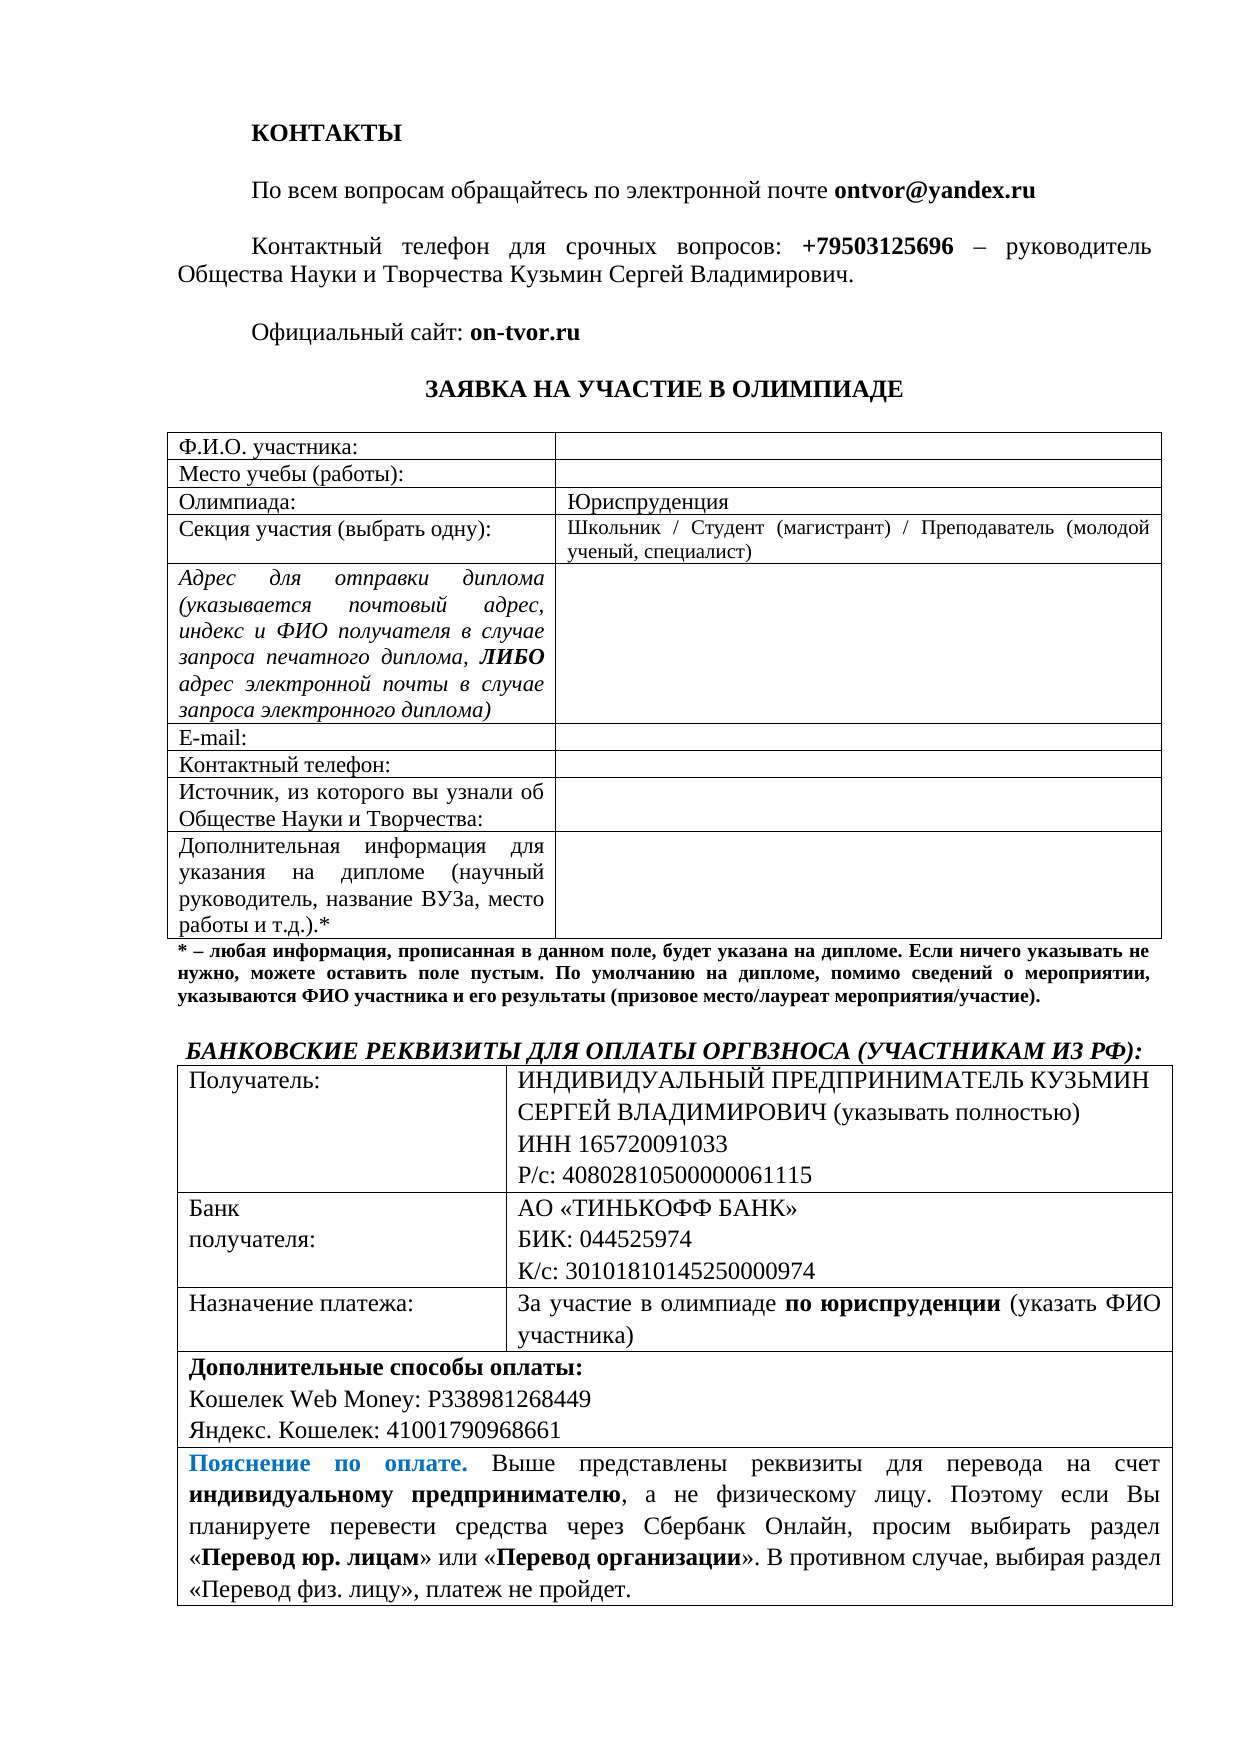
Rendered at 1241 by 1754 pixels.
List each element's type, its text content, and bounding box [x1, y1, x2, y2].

text Контактный телефон для срочных вопросов: +79503125696 – руководитель Общества Науки и Творчества Кузьмин Сергей Владимирович. [177, 231, 1152, 288]
table_cell Назначение платежа: [178, 1288, 506, 1351]
table_header Ф.И.О. участника: [168, 433, 555, 459]
table_header Получатель: [178, 1066, 506, 1192]
table_cell [556, 724, 1161, 750]
text БАНКОВСКИЕ РЕКВИЗИТЫ ДЛЯ ОПЛАТЫ ОРГВЗНОСА (УЧАСТНИКАМ ИЗ РФ): [177, 1036, 1152, 1064]
table_cell Дополнительная информация для указания на дипломе (научный руководитель, название ВУЗа, место работы и т.д.).* [168, 832, 555, 937]
table_cell АО «ТИНЬКОФФ БАНК» БИК: 044525974 К/с: 30101810145250000974 [507, 1193, 1172, 1287]
table_cell [556, 832, 1161, 937]
text ЗАЯВКА НА УЧАСТИЕ В ОЛИМПИАДЕ [177, 374, 1152, 403]
table_header ИНДИВИДУАЛЬНЫЙ ПРЕДПРИНИМАТЕЛЬ КУЗЬМИН СЕРГЕЙ ВЛАДИМИРОВИЧ (указывать полностью) ИНН 165720091033 Р/с: 40802810500000061115 [507, 1066, 1172, 1192]
table_cell [556, 751, 1161, 777]
table_cell Школьник / Студент (магистрант) / Преподаватель (молодой ученый, специалист) [556, 515, 1161, 563]
table_header [556, 433, 1161, 459]
table_cell Источник, из которого вы узнали об Обществе Науки и Творчества: [168, 778, 555, 831]
table_cell Олимпиада: [168, 488, 555, 514]
table_cell Юриспруденция [556, 488, 1161, 514]
table_cell За участие в олимпиаде по юриспруденции (указать ФИО участника) [507, 1288, 1172, 1351]
table_cell Адрес для отправки диплома (указывается почтовый адрес, индекс и ФИО получателя в случае запроса печатного диплома, ЛИБО адрес электронной почты в случае запроса электронного диплома) [168, 564, 555, 722]
table_cell [556, 564, 1161, 722]
text * – любая информация, прописанная в данном поле, будет указана на дипломе. Если ничего указывать не нужно, можете оставить поле пустым. По умолчанию на дипломе, помимо сведений о мероприятии, указываются ФИО участника и его результаты (призовое место/лауреат мероприятия/участие). [177, 939, 1152, 1007]
table_cell Контактный телефон: [168, 751, 555, 777]
text По всем вопросам обращайтесь по электронной почте ontvor@yandex.ru [177, 176, 1152, 204]
table_cell Секция участия (выбрать одну): [168, 515, 555, 563]
table_cell Банк получателя: [178, 1193, 506, 1287]
text Официальный сайт: on-tvor.ru [177, 317, 1152, 346]
table_cell Место учебы (работы): [168, 460, 555, 487]
table_cell [556, 460, 1161, 487]
table_cell E-mail: [168, 724, 555, 750]
table_cell [556, 778, 1161, 831]
table_cell Пояснение по оплате. Выше представлены реквизиты для перевода на счет индивидуальному предпринимателю, а не физическому лицу. Поэтому если Вы планируете перевести средства через Сбербанк Онлайн, просим выбирать раздел «Перевод юр. лицам» или «Перевод организации». В противном случае, выбирая раздел «Перевод физ. лицу», платеж не пройдет. [178, 1448, 1172, 1605]
table_cell Дополнительные способы оплаты: Кошелек Web Money: P338981268449 Яндекс. Кошелек: 41001790968661 [178, 1352, 1172, 1447]
text КОНТАКТЫ [177, 118, 1152, 147]
